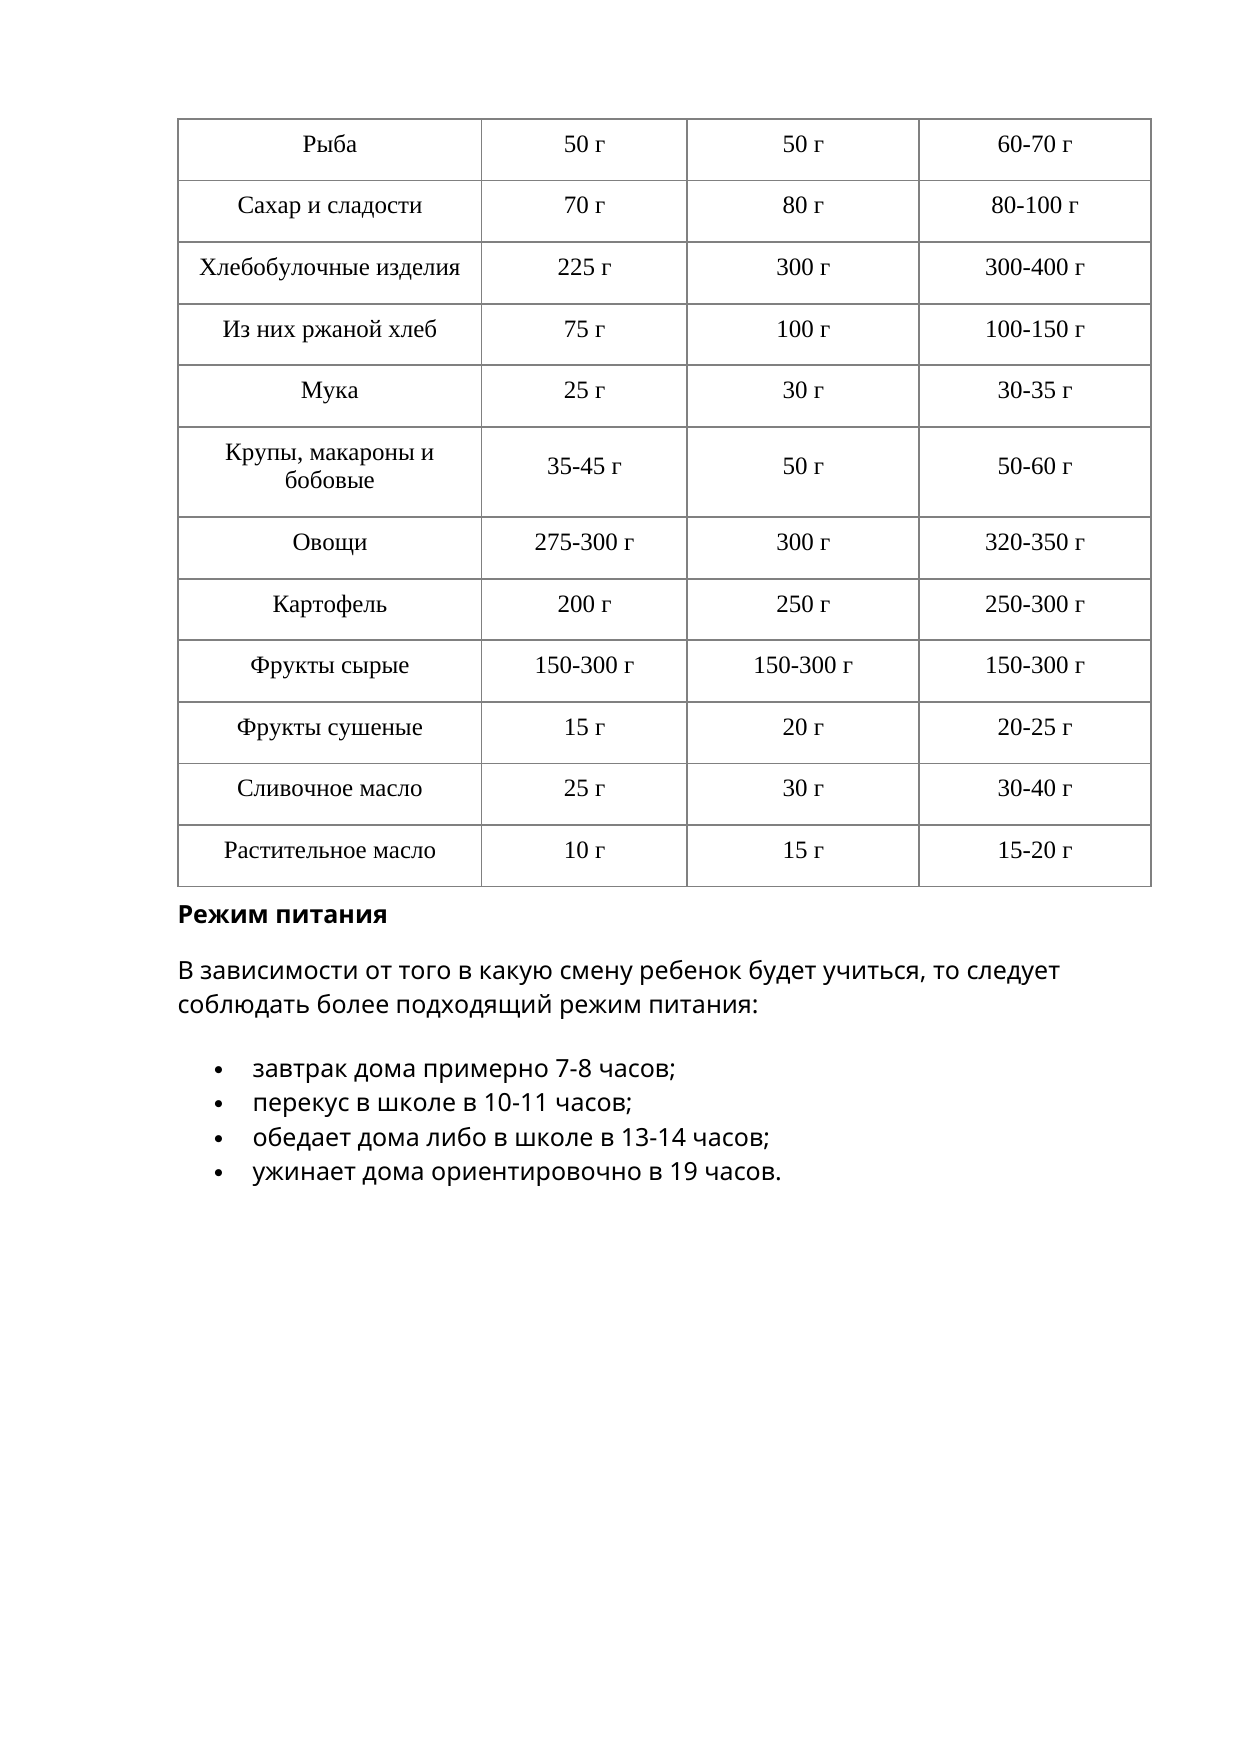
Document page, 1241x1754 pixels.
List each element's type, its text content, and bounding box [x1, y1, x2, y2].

table_cell Фрукты сушеные [179, 703, 481, 762]
table_cell 150-300 г [482, 641, 686, 701]
table_cell 75 г [482, 305, 686, 364]
table_cell Мука [179, 366, 481, 426]
table_cell 30-35 г [920, 366, 1150, 426]
table_cell 30 г [688, 764, 918, 824]
table_cell 200 г [482, 580, 686, 639]
table_cell 100 г [688, 305, 918, 364]
table_cell 15 г [482, 703, 686, 762]
table_cell 15 г [688, 826, 918, 886]
table_cell Сливочное масло [179, 764, 481, 824]
table_cell 80-100 г [920, 181, 1150, 241]
list завтрак дома примерно 7-8 часов; [215, 1050, 1152, 1085]
table_cell 25 г [482, 764, 686, 824]
table_cell 35-45 г [482, 428, 686, 516]
list ужинает дома ориентировочно в 19 часов. [215, 1153, 1152, 1187]
table_cell 150-300 г [688, 641, 918, 701]
table_cell 50 г [482, 120, 686, 180]
table_cell Картофель [179, 580, 481, 639]
table_cell 10 г [482, 826, 686, 886]
table_cell 300 г [688, 243, 918, 303]
table_cell 20 г [688, 703, 918, 762]
list обедает дома либо в школе в 13-14 часов; [215, 1119, 1152, 1153]
table_cell Фрукты сырые [179, 641, 481, 701]
table_cell Из них ржаной хлеб [179, 305, 481, 364]
text Режим питания [177, 897, 1152, 931]
table_cell Овощи [179, 518, 481, 578]
table_cell 150-300 г [920, 641, 1150, 701]
table_cell 275-300 г [482, 518, 686, 578]
table_cell Растительное масло [179, 826, 481, 886]
table_cell 30 г [688, 366, 918, 426]
list перекус в школе в 10-11 часов; [215, 1085, 1152, 1119]
table_cell 100-150 г [920, 305, 1150, 364]
table_cell 50 г [688, 428, 918, 516]
table_cell Хлебобулочные изделия [179, 243, 481, 303]
table_cell 70 г [482, 181, 686, 241]
table_cell 50 г [688, 120, 918, 180]
table_cell Рыба [179, 120, 481, 180]
table_cell 25 г [482, 366, 686, 426]
table_cell 225 г [482, 243, 686, 303]
table_cell 30-40 г [920, 764, 1150, 824]
table_cell 50-60 г [920, 428, 1150, 516]
table_cell 80 г [688, 181, 918, 241]
table_cell Сахар и сладости [179, 181, 481, 241]
table_cell 60-70 г [920, 120, 1150, 180]
table_cell 250-300 г [920, 580, 1150, 639]
table_cell Крупы, макароны и бобовые [179, 428, 481, 516]
text В зависимости от того в какую смену ребенок будет учиться, то следует соблюдать более подходящий режим питания: [177, 953, 1152, 1021]
table_cell 15-20 г [920, 826, 1150, 886]
table_cell 300 г [688, 518, 918, 578]
table_cell 250 г [688, 580, 918, 639]
table_cell 300-400 г [920, 243, 1150, 303]
table_cell 320-350 г [920, 518, 1150, 578]
table_cell 20-25 г [920, 703, 1150, 762]
